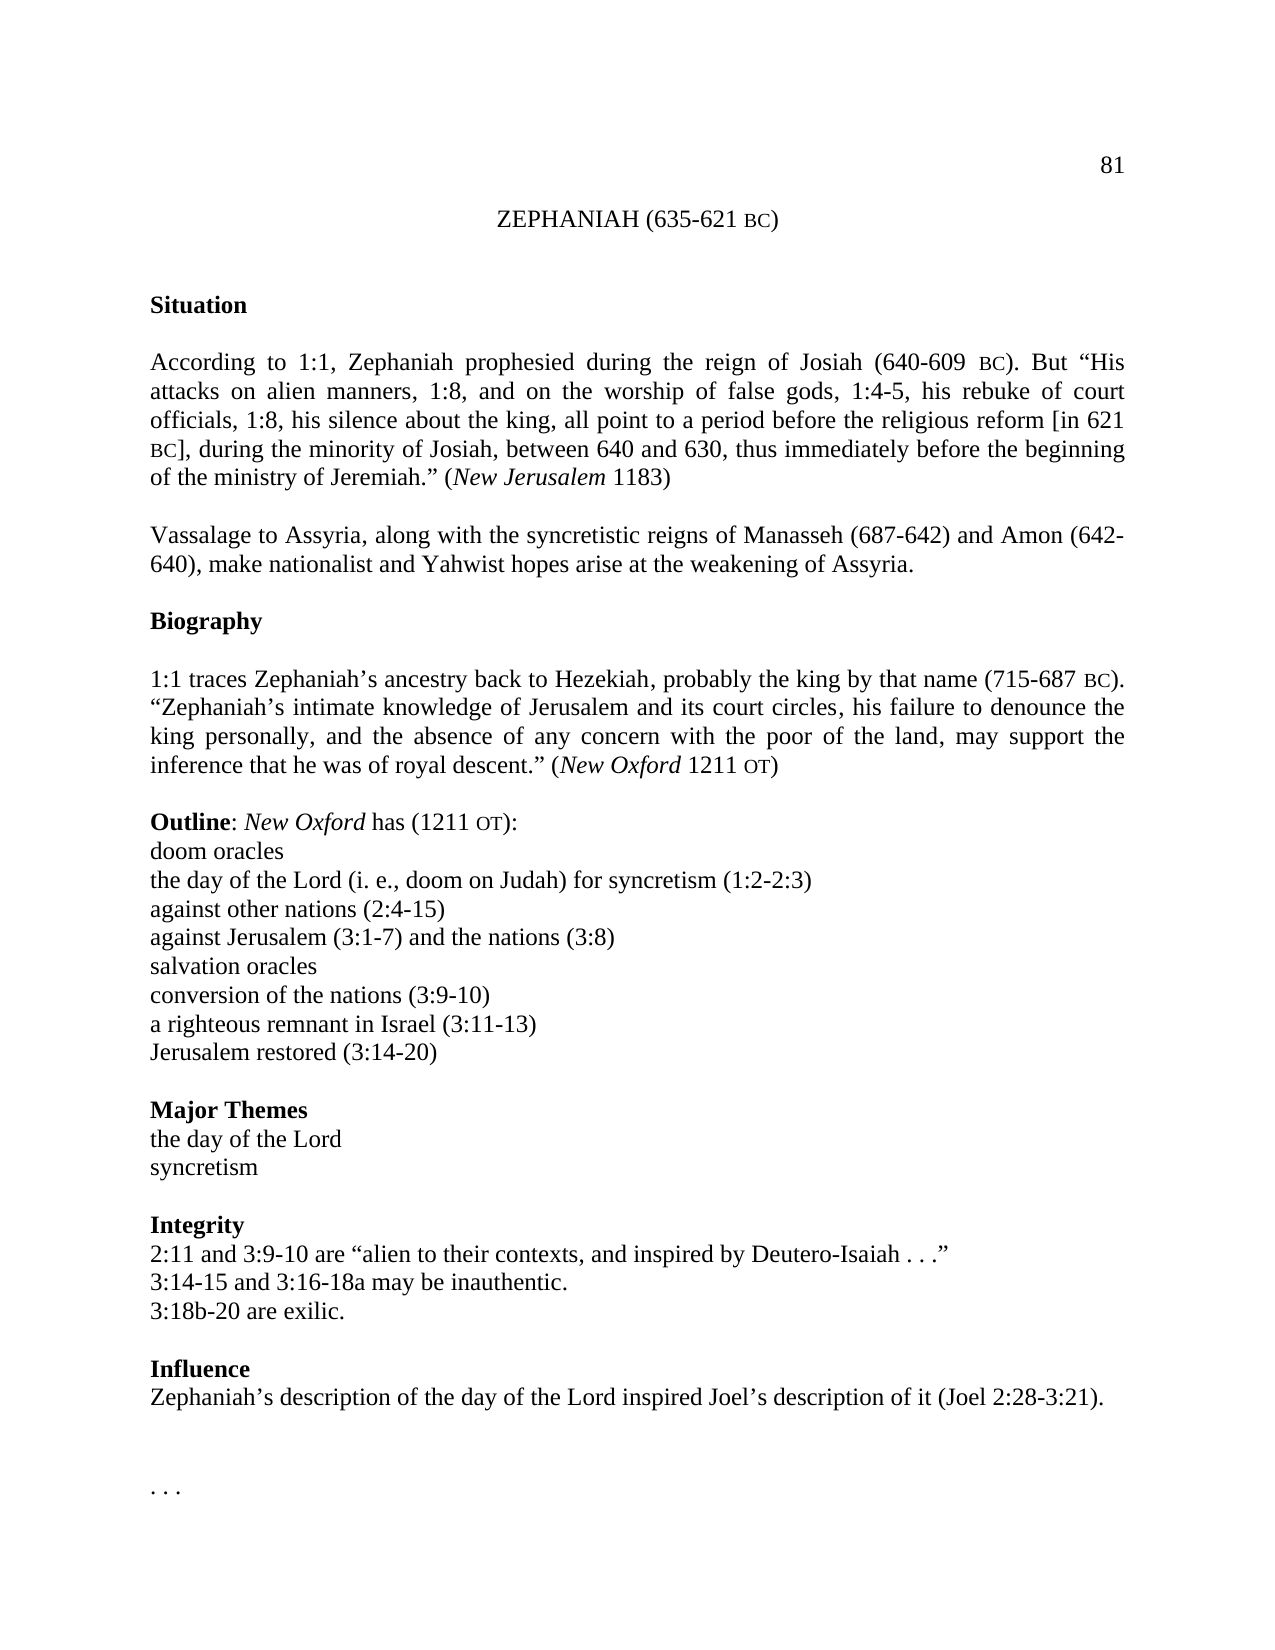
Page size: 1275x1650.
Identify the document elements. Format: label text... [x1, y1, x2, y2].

text syncretism [150, 1152, 1125, 1181]
text 2:11 and 3:9-10 are “alien to their contexts, and inspired by Deutero-Isaiah . . .” [150, 1239, 1125, 1267]
subtitle Zephaniah (635-621 bc) [150, 204, 1125, 232]
text 1:1 traces Zephaniah’s ancestry back to Hezekiah, probably the king by that name (715-687 bc). “Zephaniah’s intimate knowledge of Jerusalem and its court circles, his failure to denounce the king personally, and the absence of any concern with the poor of the land, may support the inference that he was of royal descent.” (New Oxford 1211 ot) [150, 664, 1125, 779]
text According to 1:1, Zephaniah prophesied during the reign of Josiah (640-609 bc). But “His attacks on alien manners, 1:8, and on the worship of false gods, 1:4-5, his rebuke of court officials, 1:8, his silence about the king, all point to a period before the religious reform [in 621 bc], during the minority of Josiah, between 640 and 630, thus immediately before the beginning of the ministry of Jeremiah.” (New Jerusalem 1183) [150, 347, 1125, 491]
text conversion of the nations (3:9-10) [150, 980, 1125, 1009]
text against Jerusalem (3:1-7) and the nations (3:8) [150, 922, 1125, 951]
text a righteous remnant in Israel (3:11-13) [150, 1009, 1125, 1037]
text Zephaniah’s description of the day of the Lord inspired Joel’s description of it (Joel 2:28-3:21). [150, 1382, 1125, 1411]
text Situation [150, 290, 1125, 319]
text 3:14-15 and 3:16-18a may be inauthentic. [150, 1267, 1125, 1296]
text salvation oracles [150, 951, 1125, 980]
text Major Themes [150, 1095, 1125, 1124]
text the day of the Lord [150, 1124, 1125, 1152]
text Vassalage to Assyria, along with the syncretistic reigns of Manasseh (687-642) and Amon (642-640), make nationalist and Yahwist hopes arise at the weakening of Assyria. [150, 520, 1125, 577]
text Jerusalem restored (3:14-20) [150, 1037, 1125, 1066]
text Integrity [150, 1210, 1125, 1239]
text doom oracles [150, 836, 1125, 865]
text against other nations (2:4-15) [150, 894, 1125, 922]
text Biography [150, 606, 1125, 635]
text Outline: New Oxford has (1211 ot): [150, 807, 1125, 836]
text the day of the Lord (i. e., doom on Judah) for syncretism (1:2-2:3) [150, 865, 1125, 894]
text 3:18b-20 are exilic. [150, 1296, 1125, 1325]
text Influence [150, 1354, 1125, 1382]
